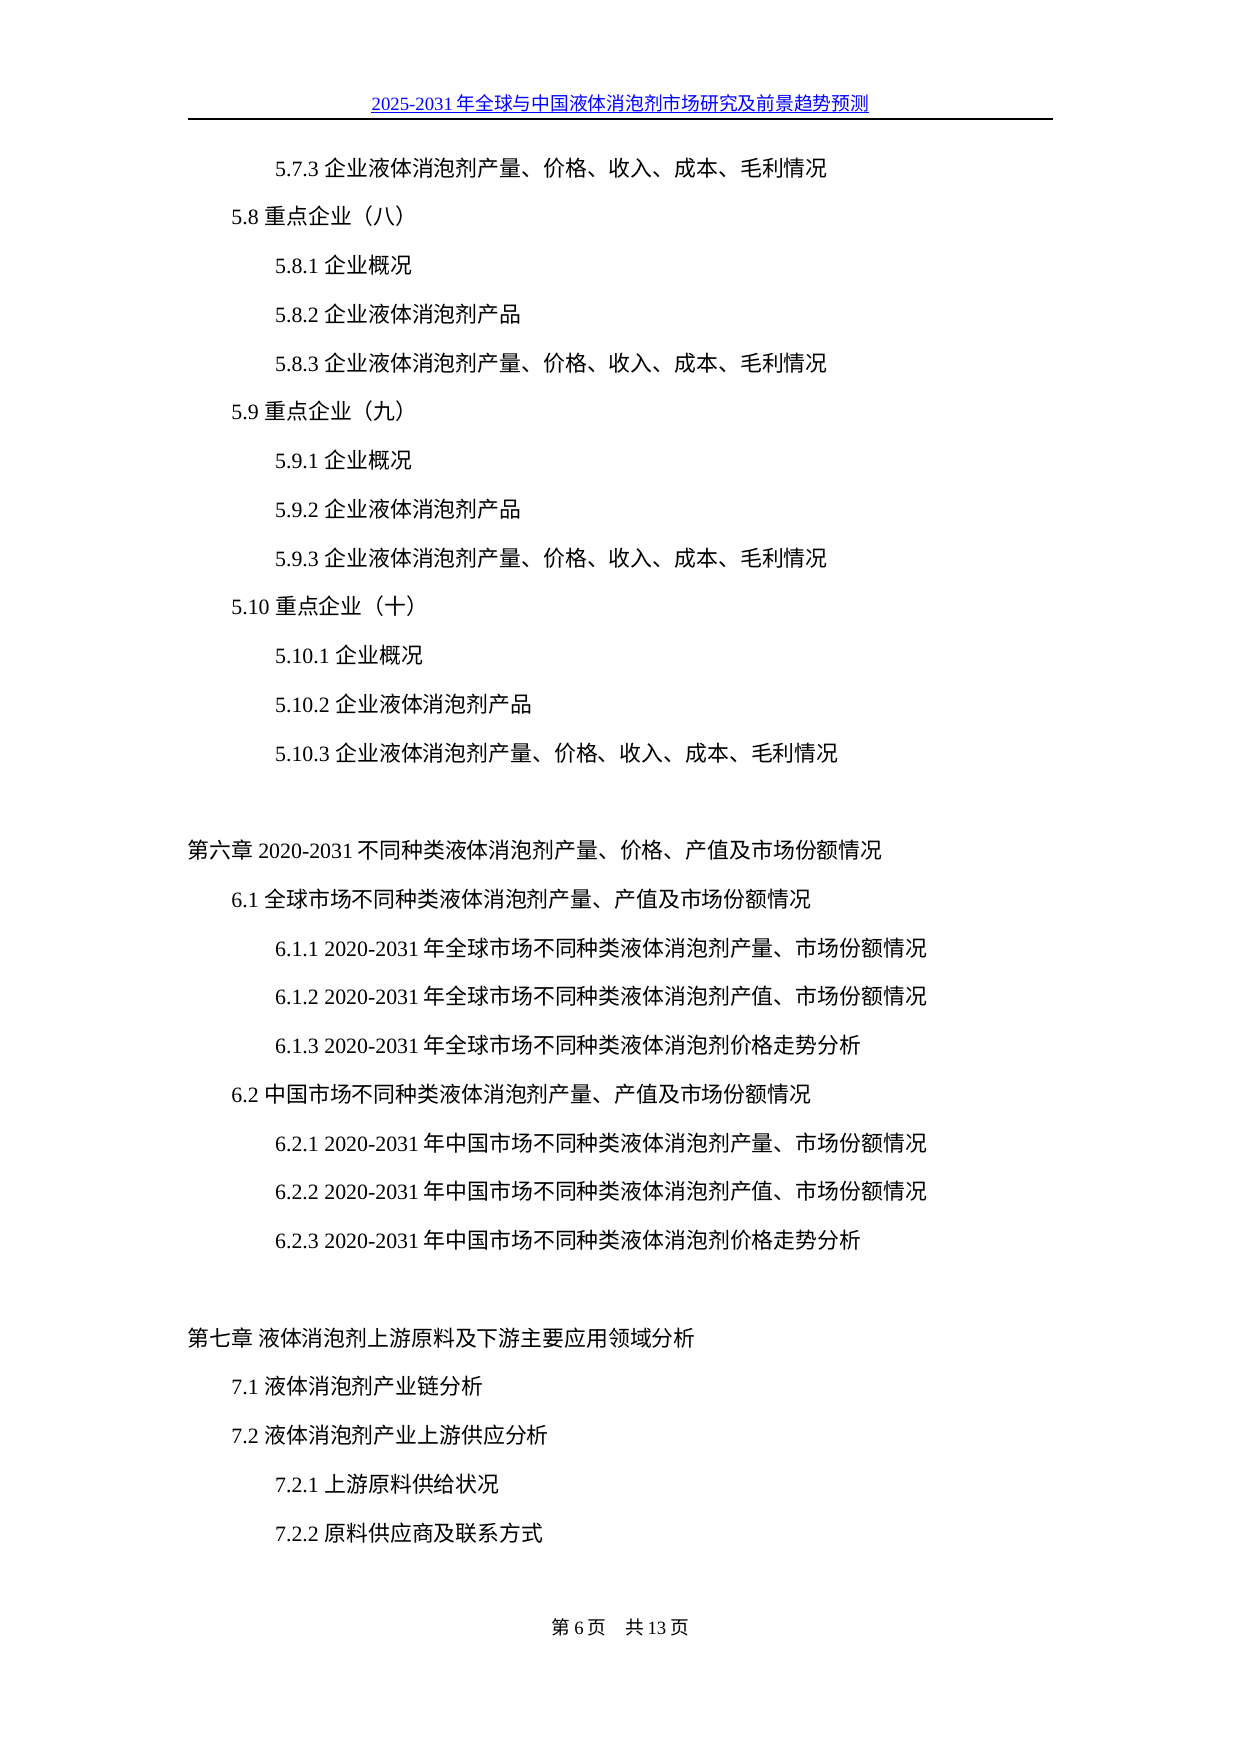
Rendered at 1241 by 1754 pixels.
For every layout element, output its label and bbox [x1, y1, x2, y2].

text [187, 150, 1053, 1548]
